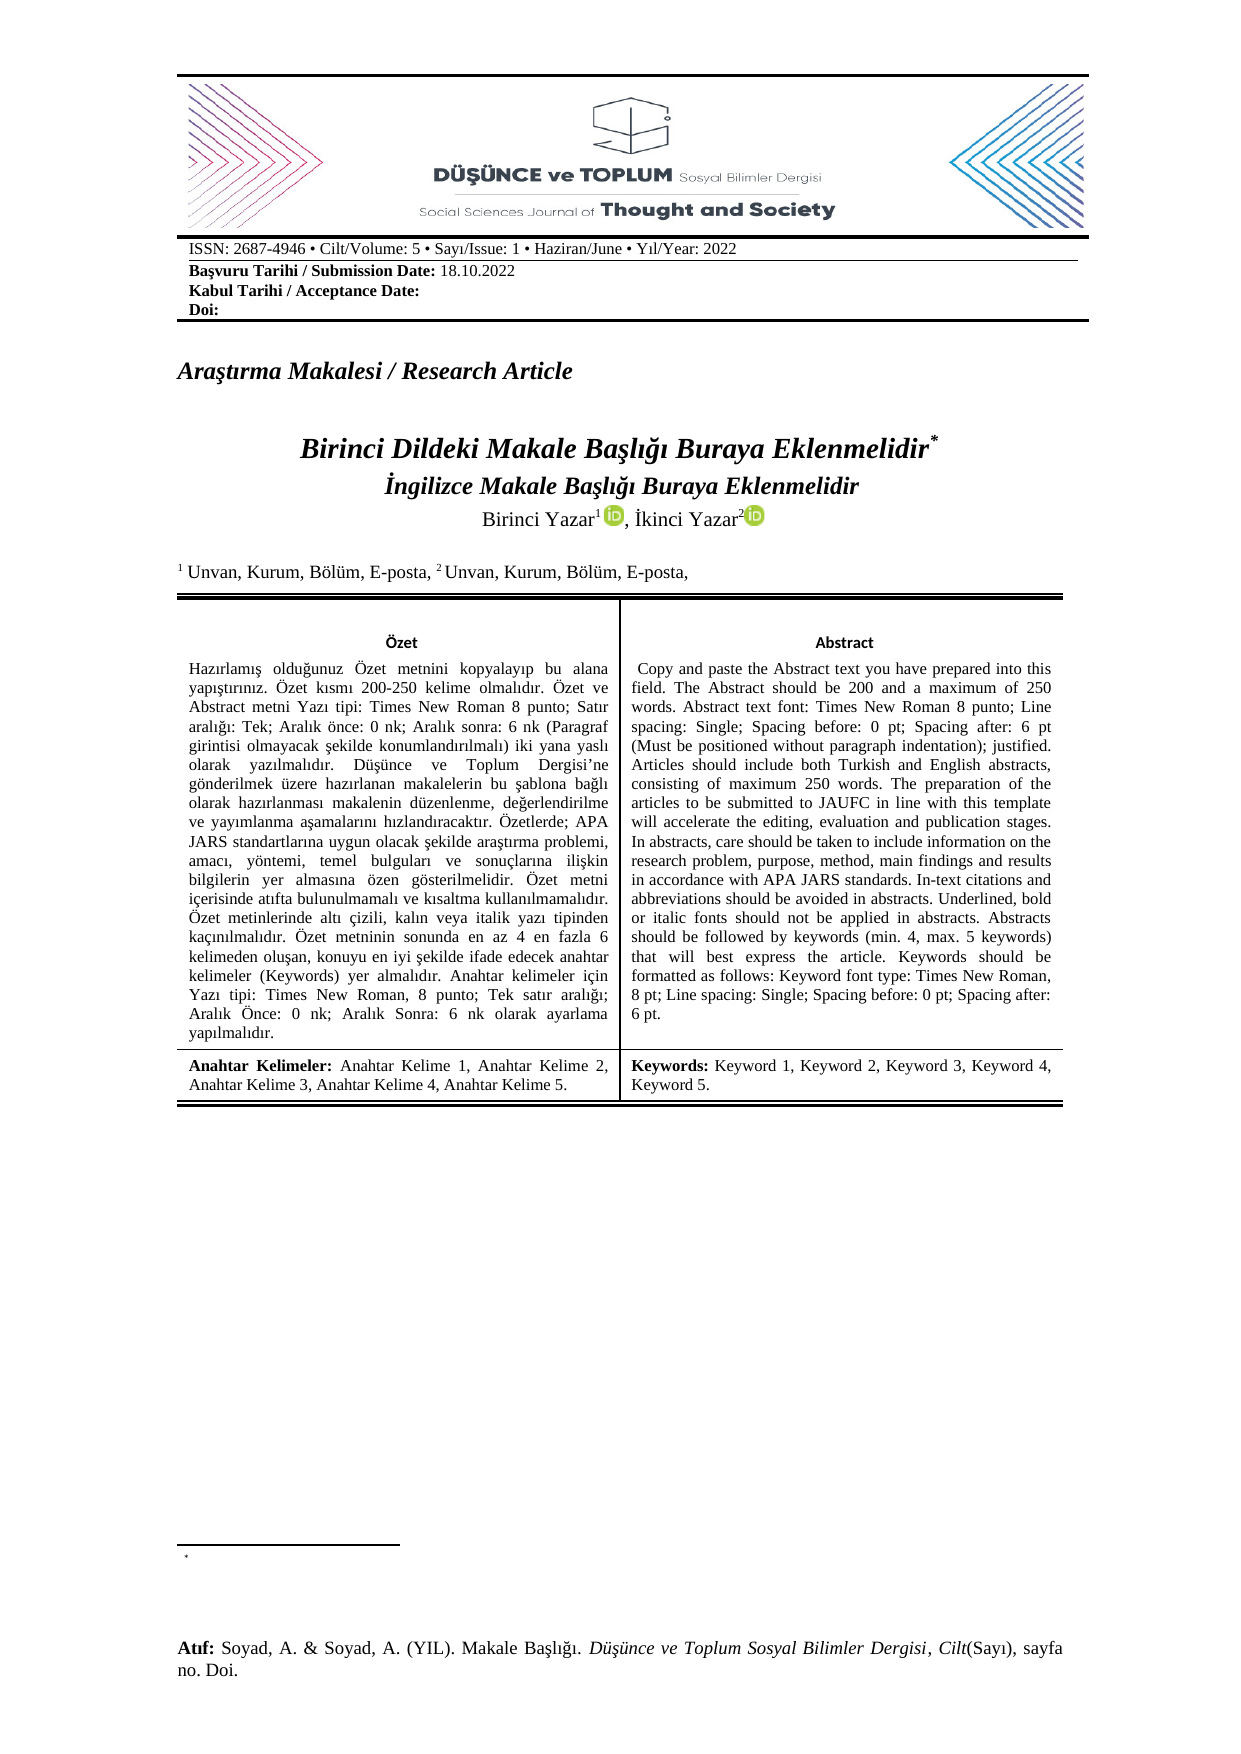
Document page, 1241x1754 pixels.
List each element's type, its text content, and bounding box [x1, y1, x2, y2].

table_header Abstract Copy and paste the Abstract text you have prepared into this field. The Abstract should be 200 and a maximum of 250 words. Abstract text font: Times New Roman 8 punto; Line spacing: Single; Spacing before: 0 pt; Spacing after: 6 pt (Must be positioned without paragraph indentation); justified. Articles should include both Turkish and English abstracts, consisting of maximum 250 words. The preparation of the articles to be submitted to JAUFC in line with this template will accelerate the editing, evaluation and publication stages. In abstracts, care should be taken to include information on the research problem, purpose, method, main findings and results in accordance with APA JARS standards. In-text citations and abbreviations should be avoided in abstracts. Underlined, bold or italic fonts should not be applied in abstracts. Abstracts should be followed by keywords (min. 4, max. 5 keywords) that will best express the article. Keywords should be formatted as follows: Keyword font type: Times New Roman, 8 pt; Line spacing: Single; Spacing before: 0 pt; Spacing after: 6 pt. [621, 600, 1063, 1048]
picture [744, 505, 765, 526]
table_header Özet Hazırlamış olduğunuz Özet metnini kopyalayıp bu alana yapıştırınız. Özet kısmı 200-250 kelime olmalıdır. Özet ve Abstract metni Yazı tipi: Times New Roman 8 punto; Satır aralığı: Tek; Aralık önce: 0 nk; Aralık sonra: 6 nk (Paragraf girintisi olmayacak şekilde konumlandırılmalı) iki yana yaslı olarak yazılmalıdır. Düşünce ve Toplum Dergisi’ne gönderilmek üzere hazırlanan makalelerin bu şablona bağlı olarak hazırlanması makalenin düzenlenme, değerlendirilme ve yayımlanma aşamalarını hızlandıracaktır. Özetlerde; APA JARS standartlarına uygun olacak şekilde araştırma problemi, amacı, yöntemi, temel bulguları ve sonuçlarına ilişkin bilgilerin yer almasına özen gösterilmelidir. Özet metni içerisinde atıfta bulunulmamalı ve kısaltma kullanılmamalıdır. Özet metinlerinde altı çizili, kalın veya italik yazı tipinden kaçınılmalıdır. Özet metninin sonunda en az 4 en fazla 6 kelimeden oluşan, konuyu en iyi şekilde ifade edecek anahtar kelimeler (Keywords) yer almalıdır. Anahtar kelimeler için Yazı tipi: Times New Roman, 8 punto; Tek satır aralığı; Aralık Önce: 0 nk; Aralık Sonra: 6 nk olarak ayarlama yapılmalıdır. [177, 600, 619, 1048]
table_cell Keywords: Keyword 1, Keyword 2, Keyword 3, Keyword 4, Keyword 5. [621, 1050, 1063, 1100]
text İngilizce Makale Başlığı Buraya Eklenmelidir [177, 471, 1063, 499]
picture [603, 505, 624, 526]
text 1 Unvan, Kurum, Bölüm, E-posta, 2 Unvan, Kurum, Bölüm, E-posta, [177, 561, 1063, 582]
table_cell Anahtar Kelimeler: Anahtar Kelime 1, Anahtar Kelime 2, Anahtar Kelime 3, Anahtar Kelime 4, Anahtar Kelime 5. [177, 1050, 619, 1100]
text Birinci Dildeki Makale Başlığı Buraya Eklenmelidir* [177, 431, 1063, 464]
text Birinci Yazar1 , İkinci Yazar2 [177, 506, 1063, 531]
text Araştırma Makalesi / Research Article [177, 356, 1063, 385]
picture [188, 84, 1084, 228]
